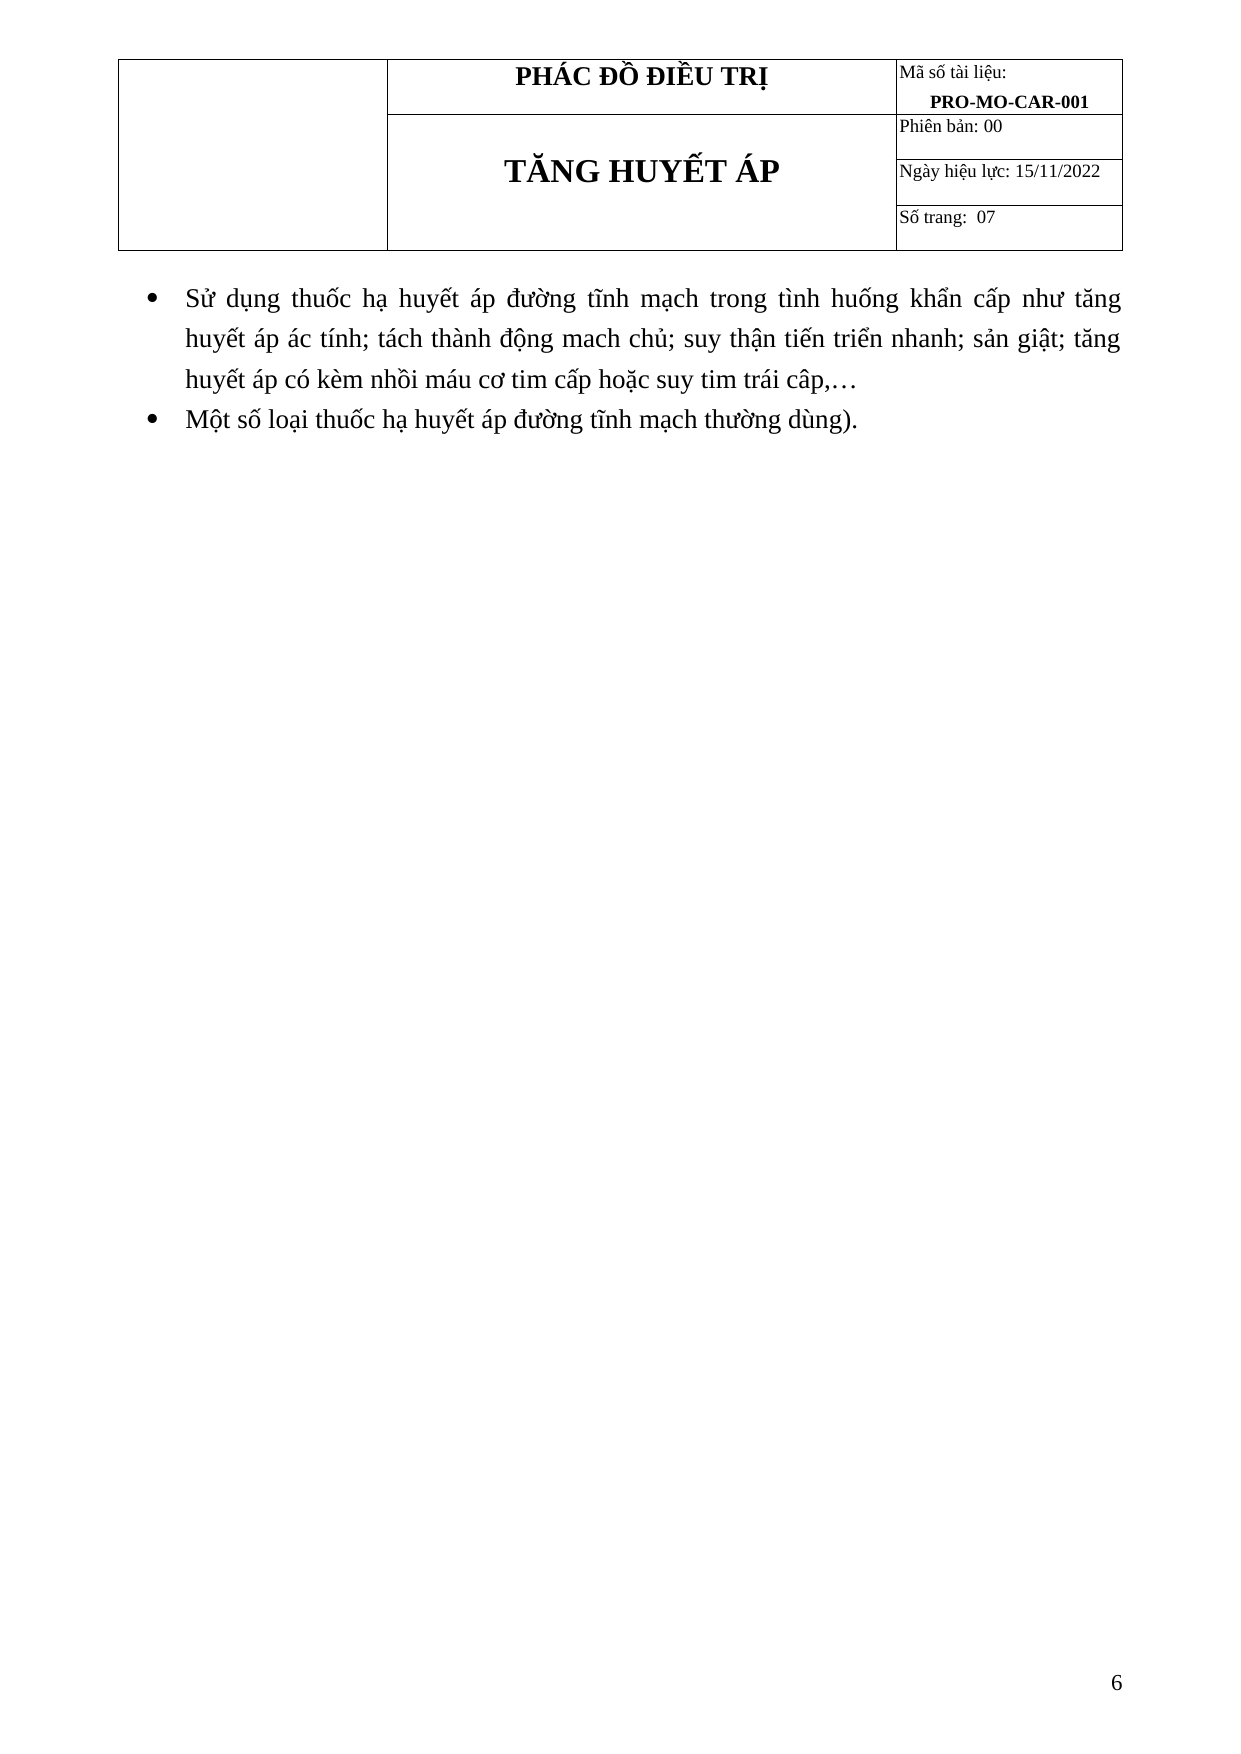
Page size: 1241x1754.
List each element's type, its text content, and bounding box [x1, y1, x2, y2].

list Một số loại thuốc hạ huyết áp đường tĩnh mạch thường dùng). [148, 403, 1122, 435]
list Sử dụng thuốc hạ huyết áp đường tĩnh mạch trong tình huống khẩn cấp như tăng huyết áp ác tính; tách thành động mach chủ; suy thận tiến triển nhanh; sản giật; tăng huyết áp có kèm nhồi máu cơ tim cấp hoặc suy tim trái câp,… [148, 282, 1122, 394]
